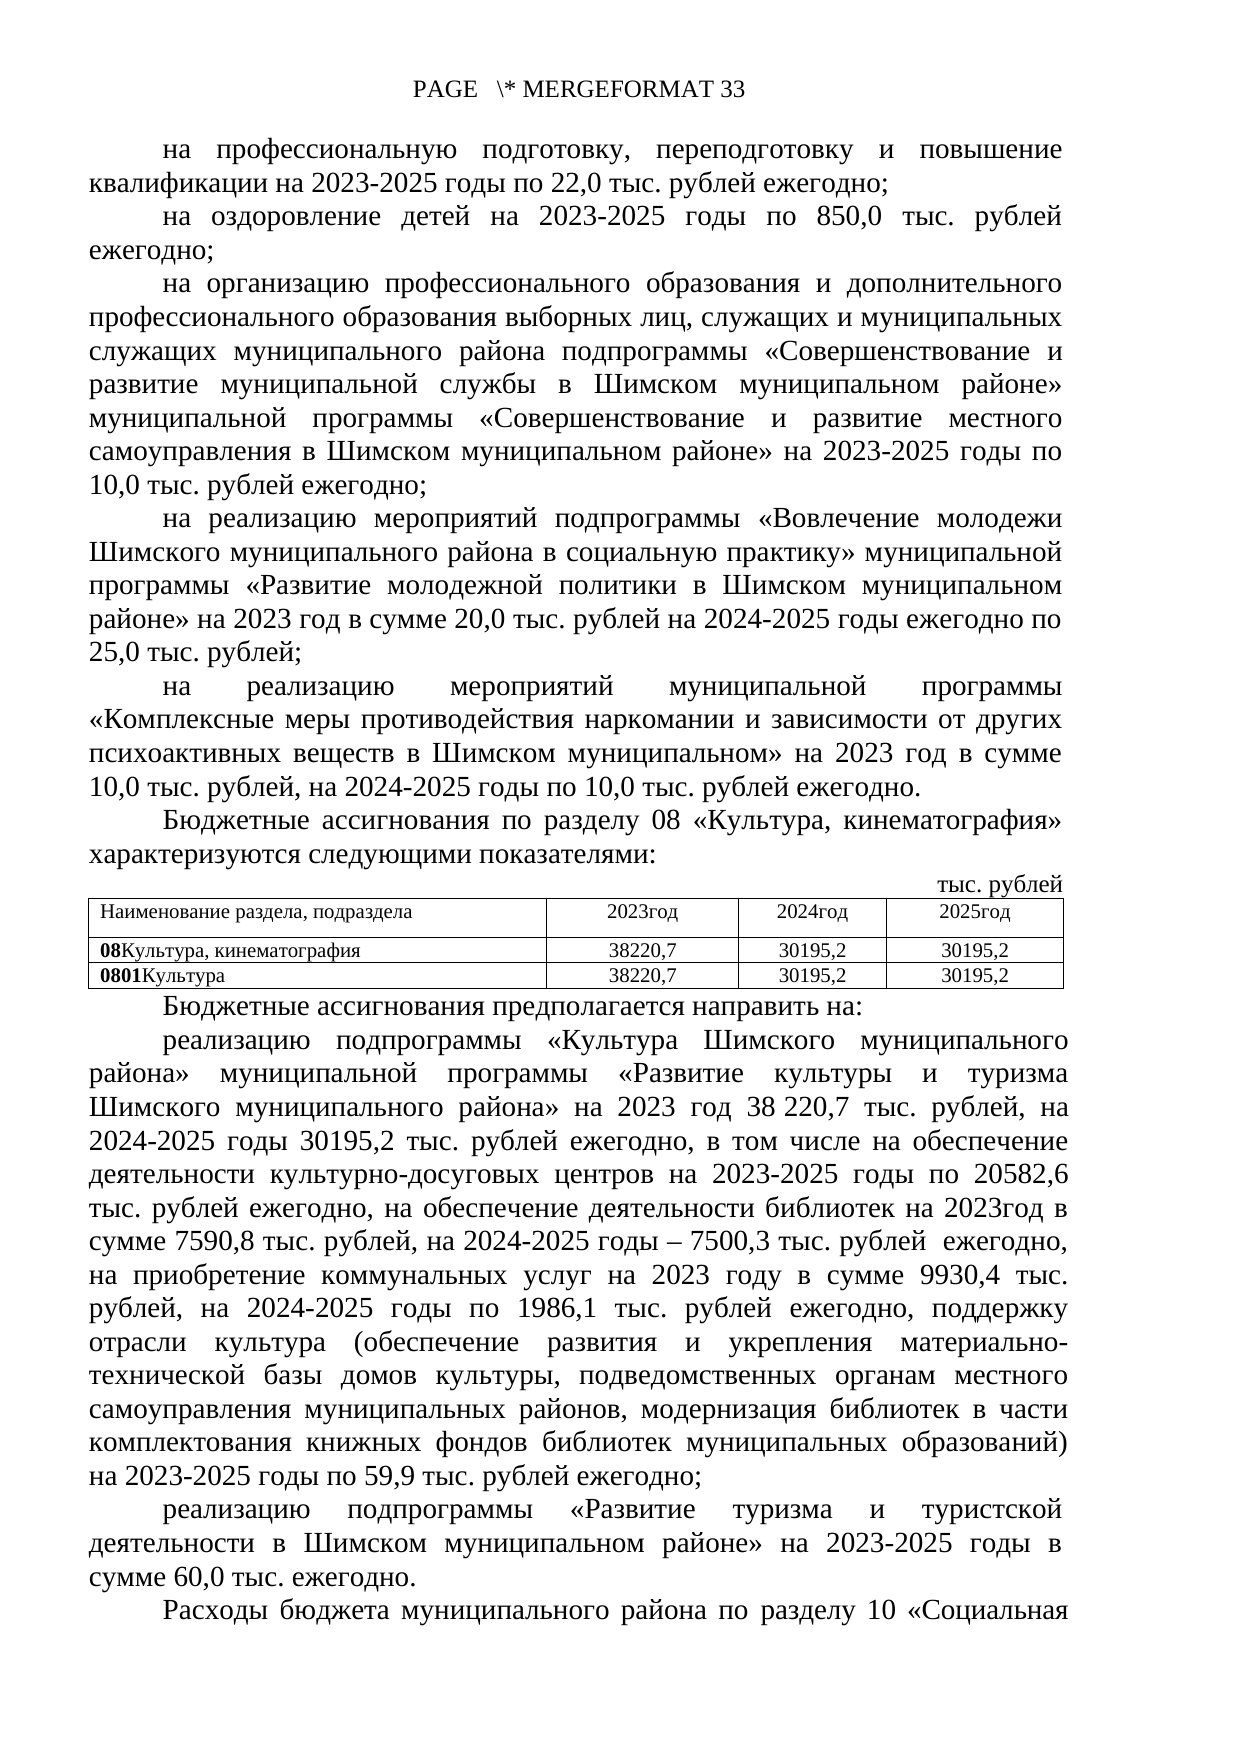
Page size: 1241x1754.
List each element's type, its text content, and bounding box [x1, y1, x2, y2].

table_cell 30195,2 [739, 963, 886, 987]
text реализацию подпрограммы «Развитие туризма и туристской деятельности в Шимском муниципальном районе» на 2023-2025 годы в сумме 60,0 тыс. ежегодно. [89, 1492, 1063, 1592]
text на реализацию мероприятий подпрограммы «Вовлечение молодежи Шимского муниципального района в социальную практику» муниципальной программы «Развитие молодежной политики в Шимском муниципальном районе» на 2023 год в сумме 20,0 тыс. рублей на 2024-2025 годы ежегодно по 25,0 тыс. рублей; [89, 500, 1063, 668]
text Бюджетные ассигнования предполагается направить на: [89, 989, 1063, 1022]
text на оздоровление детей на 2023-2025 годы по 850,0 тыс. рублей ежегодно; [89, 198, 1063, 266]
table_header Наименование раздела, подраздела [89, 899, 546, 937]
text на организацию профессионального образования и дополнительного профессионального образования выборных лиц, служащих и муниципальных служащих муниципального района подпрограммы «Совершенствование и развитие муниципальной службы в Шимском муниципальном районе» муниципальной программы «Совершенствование и развитие местного самоуправления в Шимском муниципальном районе» на 2023-2025 годы по 10,0 тыс. рублей ежегодно; [89, 266, 1063, 500]
text на профессиональную подготовку, переподготовку и повышение квалификации на 2023-2025 годы по 22,0 тыс. рублей ежегодно; [89, 131, 1063, 198]
table_cell 08Культура, кинематография [89, 938, 546, 962]
table_cell 38220,7 [547, 938, 738, 962]
table_cell 0801Культура [89, 963, 546, 987]
table_cell 30195,2 [887, 938, 1063, 962]
table_header 2024год [739, 899, 886, 937]
text на реализацию мероприятий муниципальной программы «Комплексные меры противодействия наркомании и зависимости от других психоактивных веществ в Шимском муниципальном» на 2023 год в сумме 10,0 тыс. рублей, на 2024-2025 годы по 10,0 тыс. рублей ежегодно. [89, 668, 1063, 802]
table_cell 38220,7 [547, 963, 738, 987]
text Расходы бюджета муниципального района по разделу 10 «Социальная политика» характеризуются следующими данными: [89, 1592, 1069, 1626]
text Бюджетные ассигнования по разделу 08 «Культура, кинематография» характеризуются следующими показателями: [89, 802, 1063, 869]
text тыс. рублей [89, 869, 1063, 898]
table_header 2023год [547, 899, 738, 937]
table_cell 30195,2 [887, 963, 1063, 987]
table_header 2025год [887, 899, 1063, 937]
text реализацию подпрограммы «Культура Шимского муниципального района» муниципальной программы «Развитие культуры и туризма Шимского муниципального района» на 2023 год 38 220,7 тыс. рублей, на 2024-2025 годы 30195,2 тыс. рублей ежегодно, в том числе на обеспечение деятельности культурно-досуговых центров на 2023-2025 годы по 20582,6 тыс. рублей ежегодно, на обеспечение деятельности библиотек на 2023год в сумме 7590,8 тыс. рублей, на 2024-2025 годы – 7500,3 тыс. рублей ежегодно, на приобретение коммунальных услуг на 2023 году в сумме 9930,4 тыс. рублей, на 2024-2025 годы по 1986,1 тыс. рублей ежегодно, поддержку отрасли культура (обеспечение развития и укрепления материально-технической базы домов культуры, подведомственных органам местного самоуправления муниципальных районов, модернизация библиотек в части комплектования книжных фондов библиотек муниципальных образований) на 2023-2025 годы по 59,9 тыс. рублей ежегодно; [89, 1022, 1069, 1492]
table_cell 30195,2 [739, 938, 886, 962]
